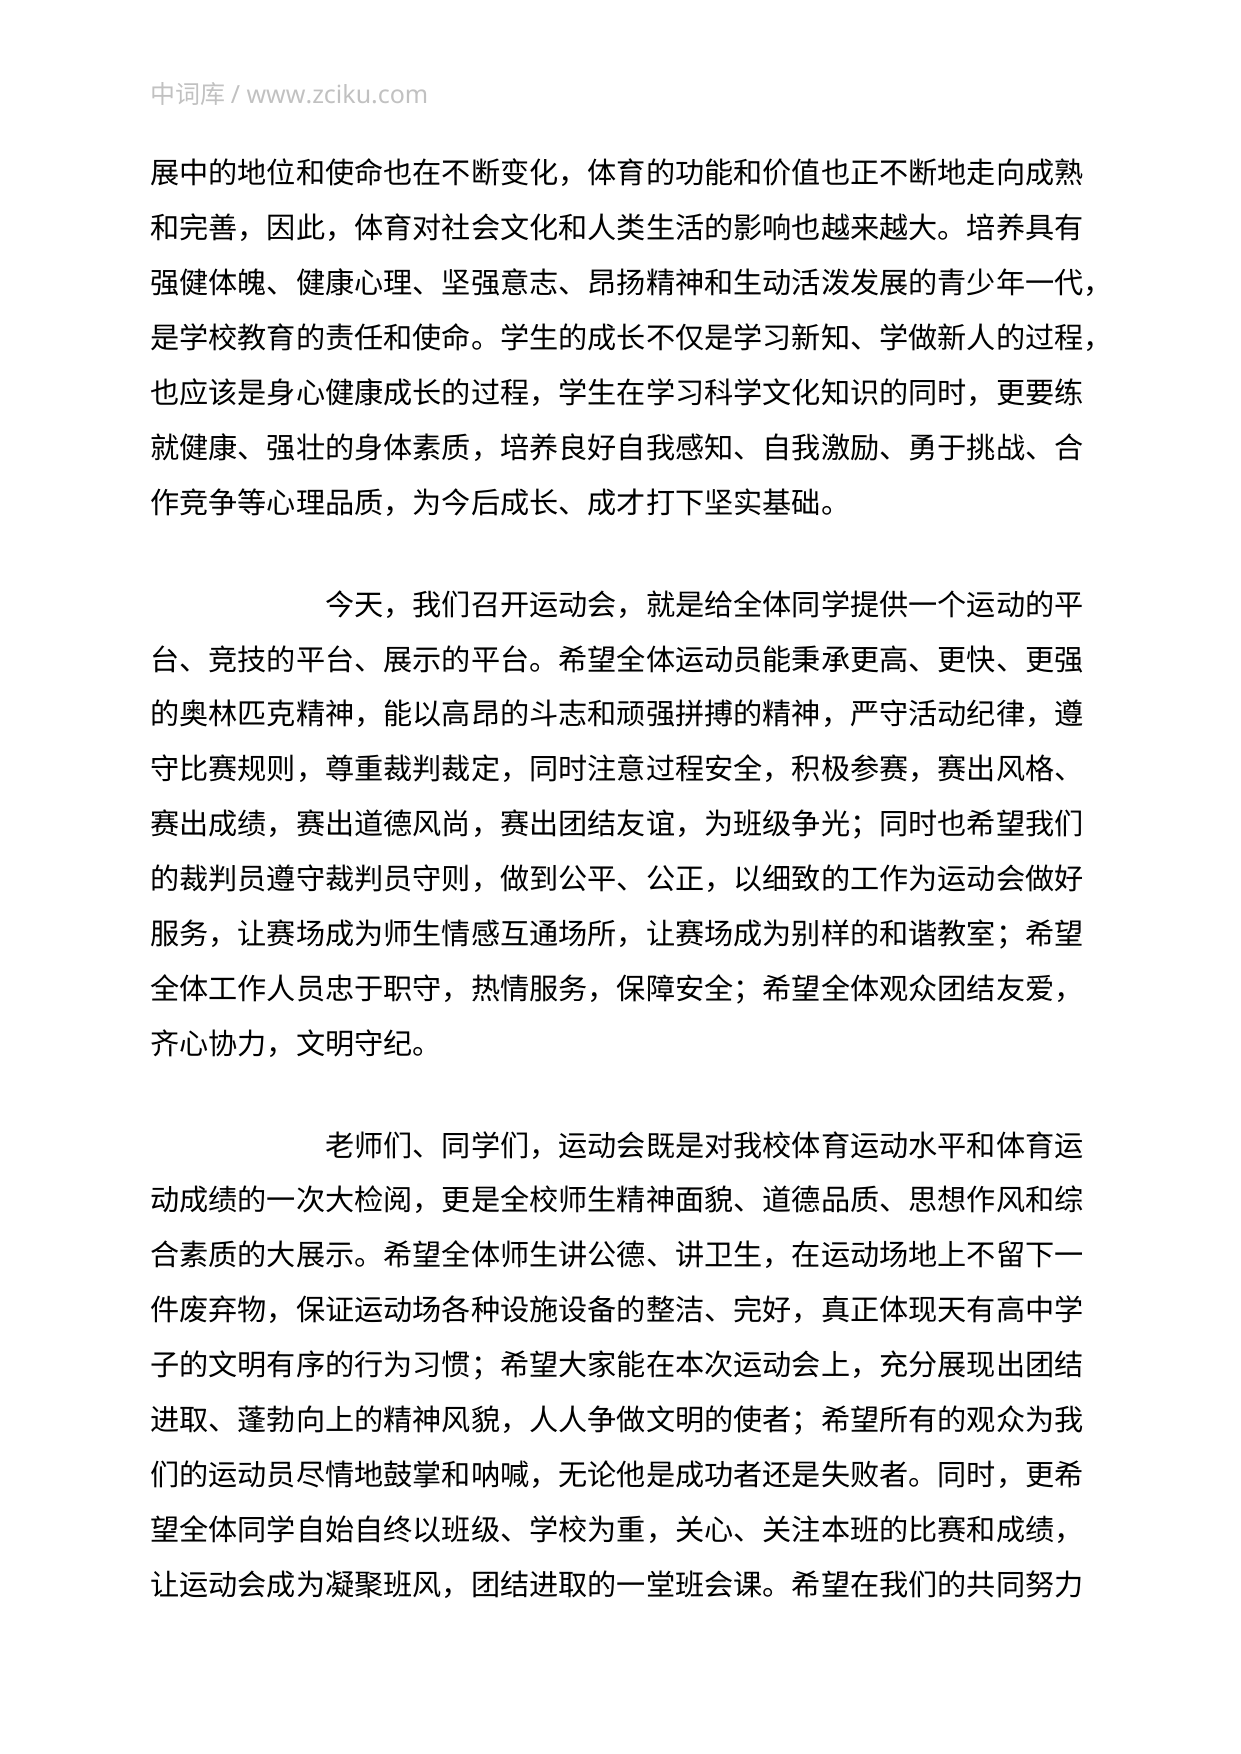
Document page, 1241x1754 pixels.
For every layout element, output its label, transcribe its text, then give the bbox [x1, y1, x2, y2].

text 今天，我们召开运动会，就是给全体同学提供一个运动的平台、竞技的平台、展示的平台。希望全体运动员能秉承更高、更快、更强的奥林匹克精神，能以高昂的斗志和顽强拼搏的精神，严守活动纪律，遵守比赛规则，尊重裁判裁定，同时注意过程安全，积极参赛，赛出风格、赛出成绩，赛出道德风尚，赛出团结友谊，为班级争光；同时也希望我们的裁判员遵守裁判员守则，做到公平、公正，以细致的工作为运动会做好服务，让赛场成为师生情感互通场所，让赛场成为别样的和谐教室；希望全体工作人员忠于职守，热情服务，保障安全；希望全体观众团结友爱，齐心协力，文明守纪。 [150, 581, 1090, 1063]
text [150, 150, 1090, 522]
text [150, 1122, 1090, 1603]
